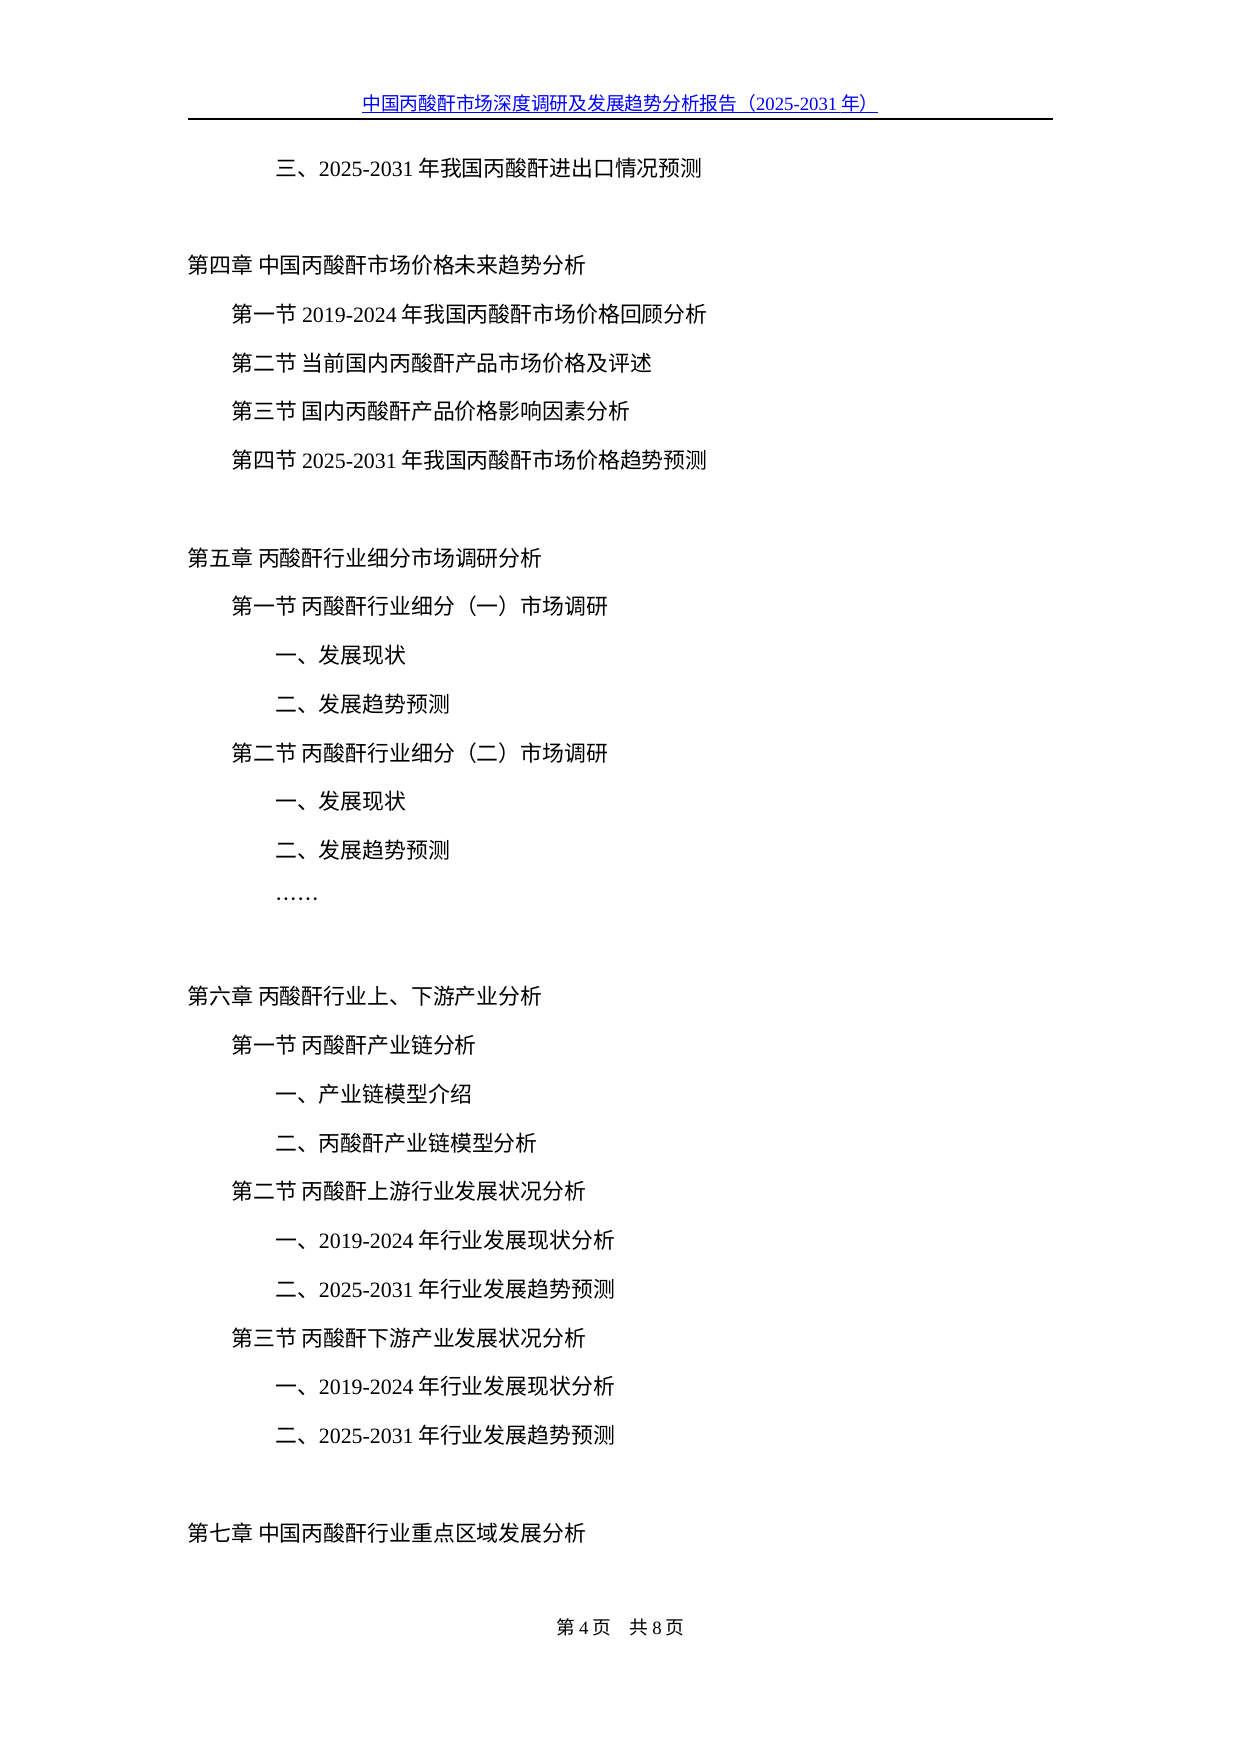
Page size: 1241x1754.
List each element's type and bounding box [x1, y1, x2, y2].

text [187, 150, 1053, 1548]
